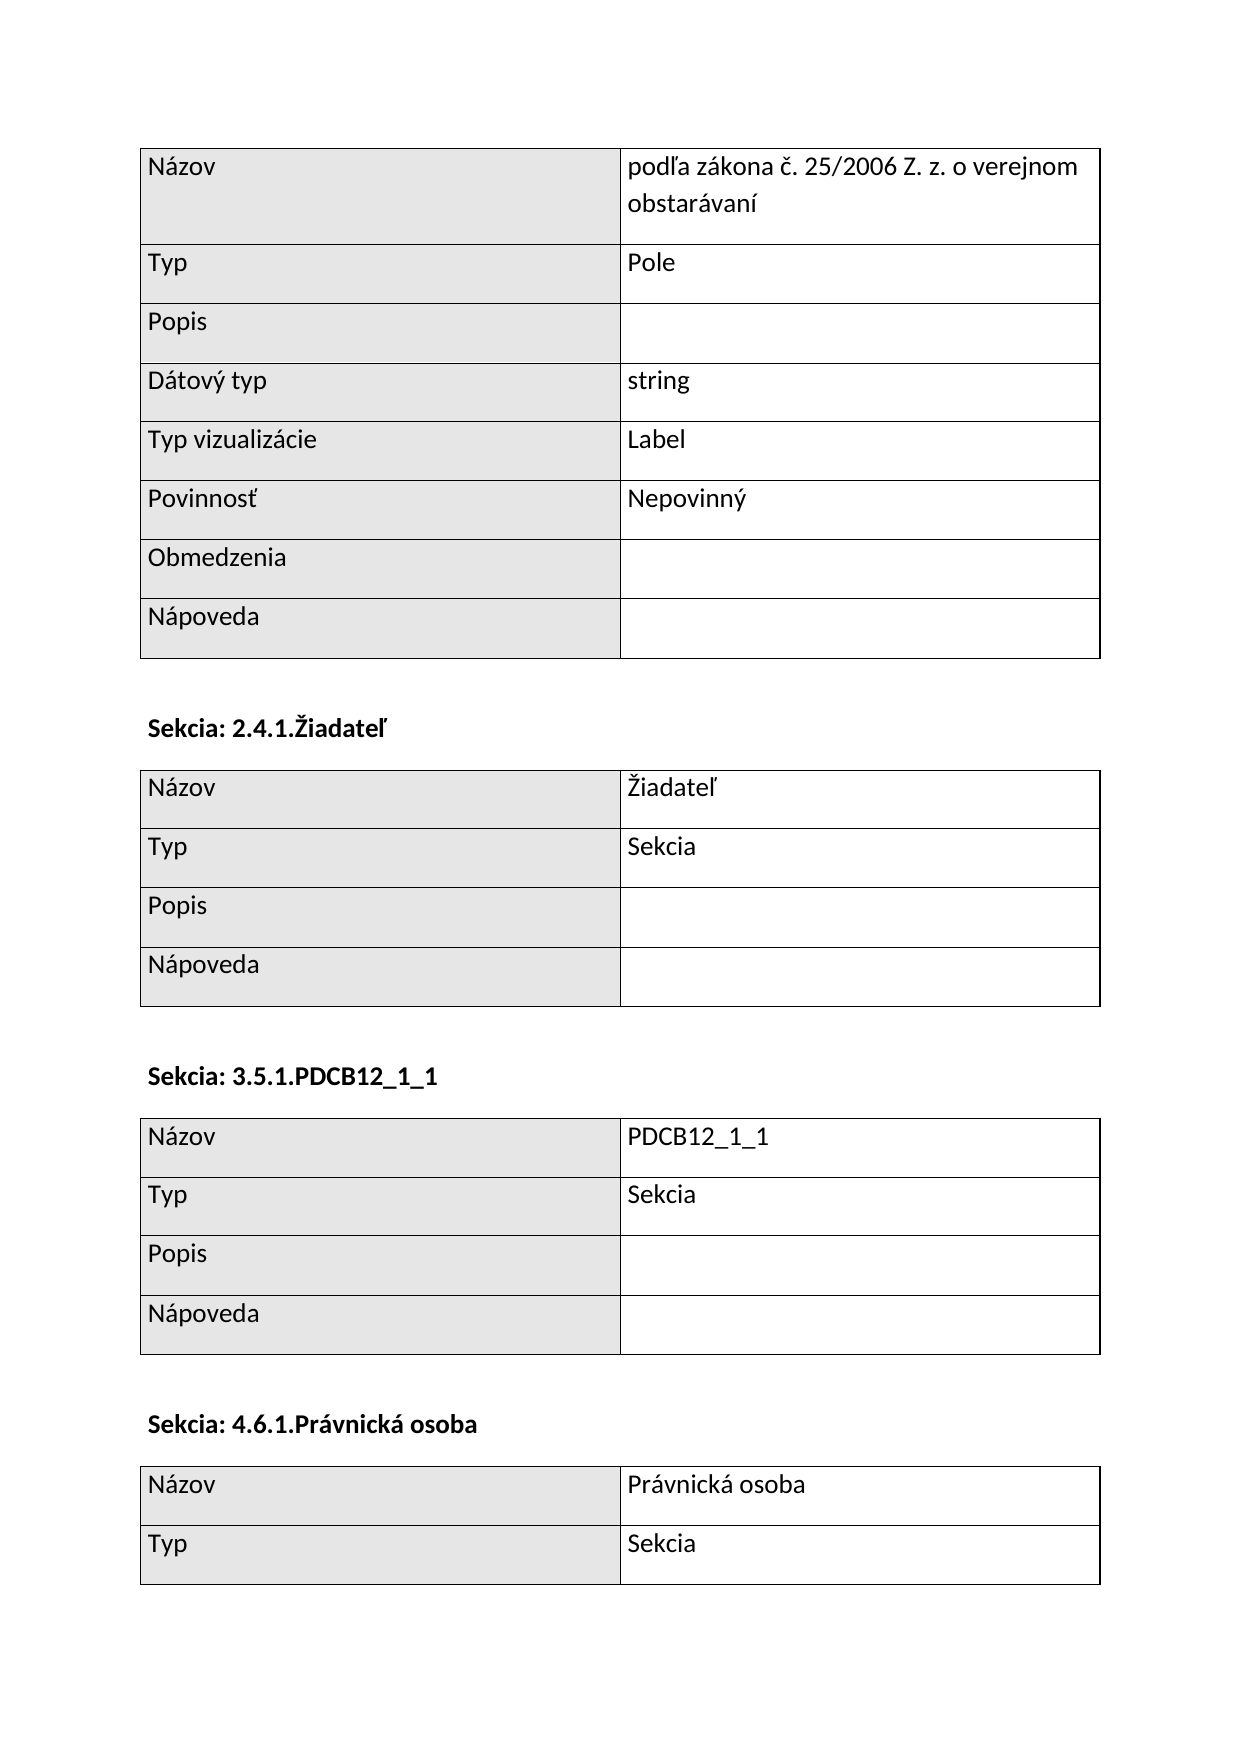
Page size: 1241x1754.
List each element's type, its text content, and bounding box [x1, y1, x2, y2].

table_cell Nepovinný [621, 481, 1099, 539]
table_cell Nápoveda [141, 599, 620, 658]
table_cell Typ [141, 829, 620, 887]
table_cell [621, 540, 1099, 598]
table_cell Nápoveda [141, 948, 620, 1006]
table_cell Sekcia [621, 829, 1099, 887]
table_cell [621, 948, 1099, 1006]
table_cell Typ vizualizácie [141, 422, 620, 480]
table_cell [621, 1236, 1099, 1295]
table_cell Typ [141, 1178, 620, 1235]
table_cell Pole [621, 245, 1099, 303]
table_header PDCB12_1_1 [621, 1119, 1099, 1177]
table_cell Popis [141, 888, 620, 947]
text Sekcia: 3.5.1.PDCB12_1_1 [148, 1059, 1093, 1092]
table_header Názov [141, 1119, 620, 1177]
table_header Žiadateľ [621, 771, 1099, 828]
table_cell [621, 304, 1099, 362]
table_cell Label [621, 422, 1099, 480]
table_cell Popis [141, 304, 620, 362]
table_cell Sekcia [621, 1526, 1099, 1584]
table_cell Sekcia [621, 1178, 1099, 1235]
table_cell Popis [141, 1236, 620, 1295]
text Sekcia: 4.6.1.Právnická osoba [148, 1407, 1093, 1441]
table_cell [621, 599, 1099, 658]
table_cell Typ [141, 1526, 620, 1584]
table_cell Povinnosť [141, 481, 620, 539]
table_cell Nápoveda [141, 1296, 620, 1354]
table_cell string [621, 364, 1099, 421]
table_cell Typ [141, 245, 620, 303]
text Sekcia: 2.4.1.Žiadateľ [148, 711, 1093, 744]
table_cell Názov [141, 149, 620, 244]
table_header Názov [141, 771, 620, 828]
table_header Právnická osoba [621, 1467, 1099, 1525]
table_cell Dátový typ [141, 364, 620, 421]
table_cell [621, 1296, 1099, 1354]
table_cell podľa zákona č. 25/2006 Z. z. o verejnom obstarávaní [621, 149, 1099, 244]
table_header Názov [141, 1467, 620, 1525]
table_cell Obmedzenia [141, 540, 620, 598]
table_cell [621, 888, 1099, 947]
